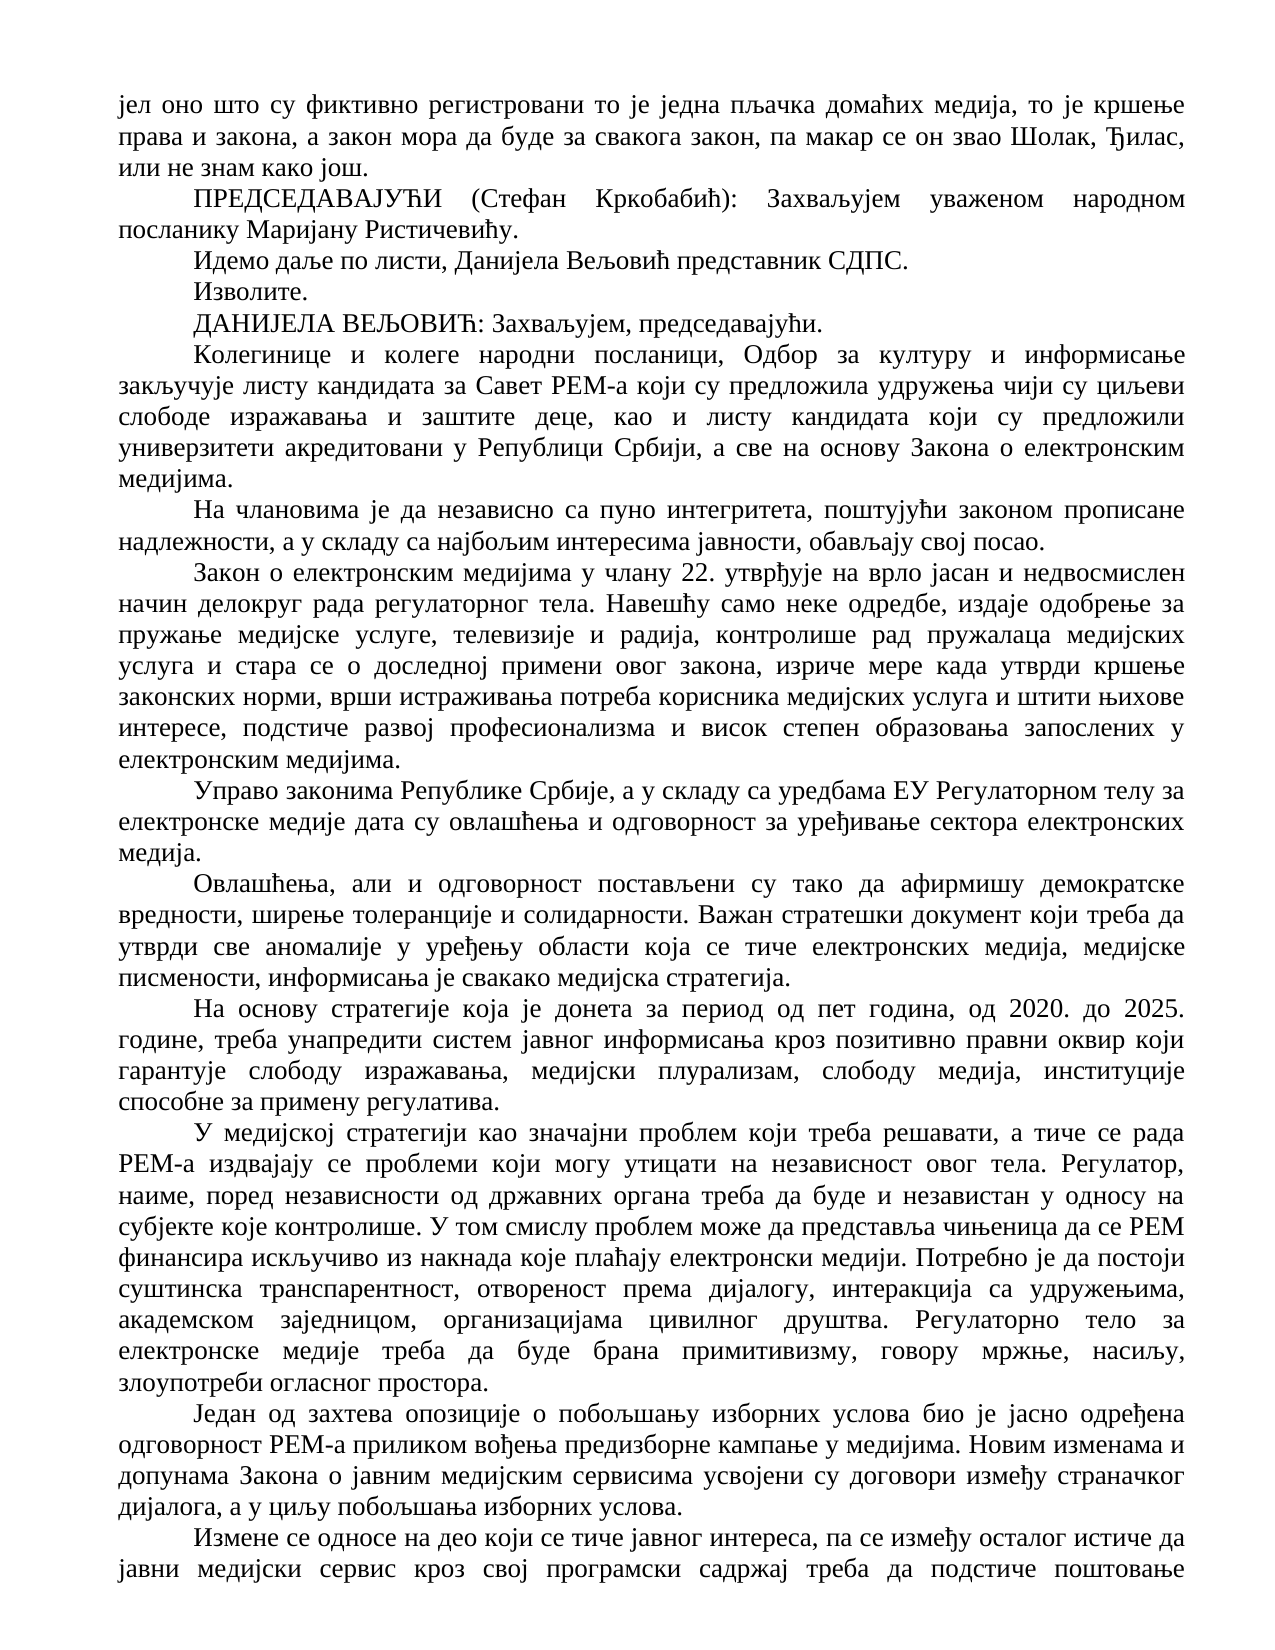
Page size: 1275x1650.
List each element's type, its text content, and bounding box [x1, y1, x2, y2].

text ДАНИЈЕЛА ВЕЉОВИЋ: Захваљујем, председавајући. [118, 307, 1186, 338]
text На основу стратегије која је донета за период од пет година, од 2020. до 2025. године, треба унапредити систем јавног информисања кроз позитивно правни оквир који гарантује слободу изражавања, медијски плурализам, слободу медија, институције способне за примену регулатива. [118, 992, 1186, 1116]
text Изволите. [118, 276, 1186, 307]
text Закон о електронским медијима у члану 22. утврђује на врло јасан и недвосмислен начин делокруг рада регулаторног тела. Навешћу само неке одредбе, издаје одобрење за пружање медијске услуге, телевизије и радија, контролише рад пружалаца медијских услуга и стара се о доследној примени овог закона, изриче мере када утврди кршење законских норми, врши истраживања потреба корисника медијских услуга и штити њихове интересе, подстиче развој професионализма и висок степен образовања запослених у електронским медијима. [118, 556, 1186, 774]
text Колегинице и колеге народни посланици, Одбор за културу и информисање закључује листу кандидата за Савет РЕМ-а који су предложила удружења чији су циљеви слободе изражавања и заштите деце, као и листу кандидата који су предложили универзитети акредитовани у Републици Србији, а све на основу Закона о електронским медијима. [118, 338, 1186, 493]
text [118, 89, 1186, 182]
text У медијској стратегији као значајни проблем који треба решавати, а тиче се рада РЕМ-а издвајају се проблеми који могу утицати на независност овог тела. Регулатор, наиме, поред независности од државних органа треба да буде и независтан у односу на субјекте које контролише. У том смислу проблем може да представља чињеница да се РЕМ финансира искључиво из накнада које плаћају електронски медији. Потребно је да постоји суштинска транспарентност, отвореност према дијалогу, интеракција са удружењима, академском заједницом, организацијама цивилног друштва. Регулаторно тело за електронске медије треба да буде брана примитивизму, говору мржње, насиљу, злоупотреби огласног простора. [118, 1116, 1186, 1397]
text На члановима је да независно са пуно интегритета, поштујући законом прописане надлежности, а у складу са најбољим интересима јавности, обављају свој посао. [118, 493, 1186, 556]
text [118, 1521, 1186, 1584]
text Управо законима Републике Србије, а у складу са уредбама ЕУ Регулаторном телу за електронске медије дата су овлашћења и одговорност за уређивање сектора електронских медија. [118, 774, 1186, 867]
text ПРЕДСЕДАВАЈУЋИ (Стефан Кркобабић): Захваљујем уваженом народном посланику Маријану Ристичевићу. [118, 182, 1186, 244]
text Овлашћења, али и одговорност постављени су тако да афирмишу демократске вредности, ширење толеранције и солидарности. Важан стратешки документ који треба да утврди све аномалије у уређењу области која се тиче електронских медија, медијске писмености, информисања је свакако медијска стратегија. [118, 867, 1186, 992]
text Идемо даље по листи, Данијела Вељовић представник СДПС. [118, 244, 1186, 276]
text Један од захтева опозиције о побољшању изборних услова био је јасно одређена одговорност РЕМ-а приликом вођења предизборне кампање у медијима. Новим изменама и допунама Закона о јавним медијским сервисима усвојени су договори између страначког дијалога, а у циљу побољшања изборних услова. [118, 1397, 1186, 1521]
